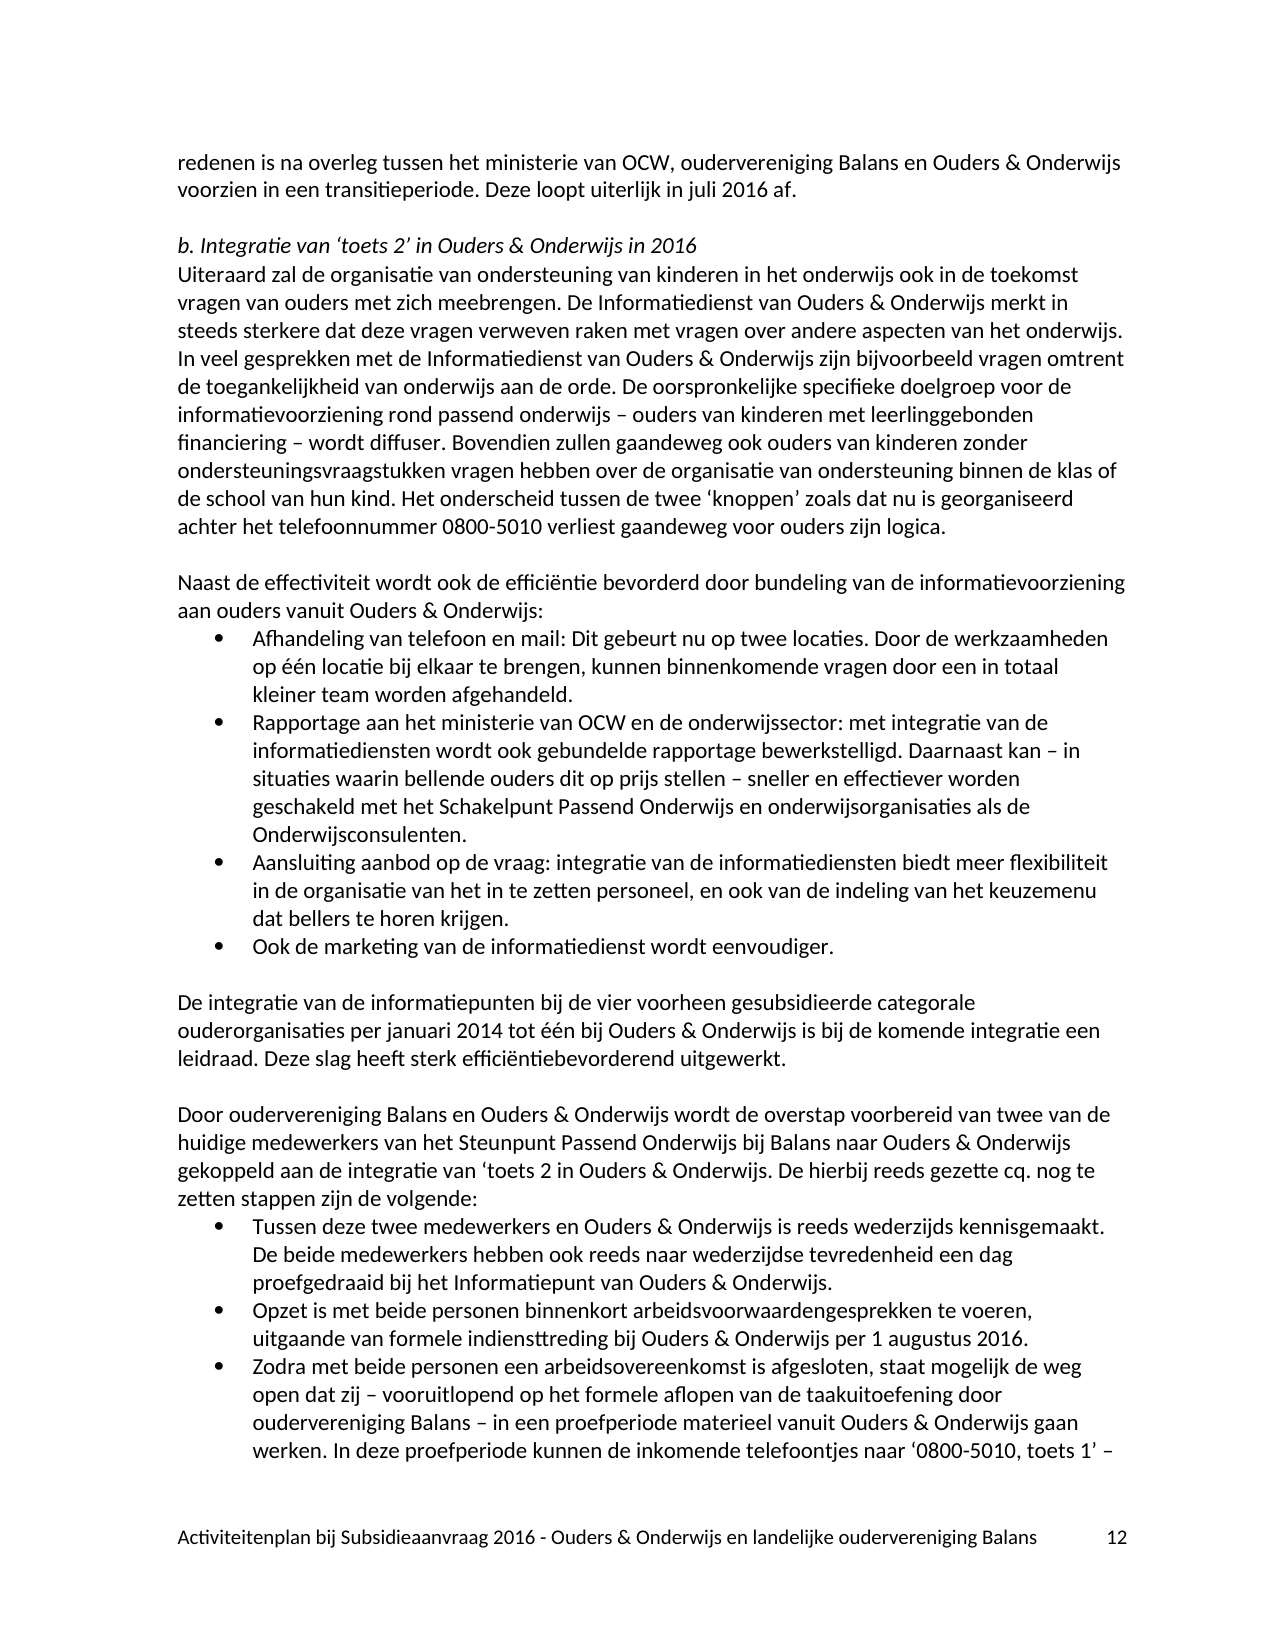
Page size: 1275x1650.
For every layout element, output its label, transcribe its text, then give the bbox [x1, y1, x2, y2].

text Naast de effectiviteit wordt ook de efficiëntie bevorderd door bundeling van de informatievoorziening aan ouders vanuit Ouders & Onderwijs: [177, 568, 1127, 624]
list Ook de marketing van de informatiedienst wordt eenvoudiger. [215, 932, 1127, 960]
text De integratie van de informatiepunten bij de vier voorheen gesubsidieerde categorale ouderorganisaties per januari 2014 tot één bij Ouders & Onderwijs is bij de komende integratie een leidraad. Deze slag heeft sterk efficiëntiebevorderend uitgewerkt. [177, 988, 1127, 1072]
text b. Integratie van ‘toets 2’ in Ouders & Onderwijs in 2016 [177, 232, 1127, 260]
text Uiteraard zal de organisatie van ondersteuning van kinderen in het onderwijs ook in de toekomst vragen van ouders met zich meebrengen. De Informatiedienst van Ouders & Onderwijs merkt in steeds sterkere dat deze vragen verweven raken met vragen over andere aspecten van het onderwijs. In veel gesprekken met de Informatiedienst van Ouders & Onderwijs zijn bijvoorbeeld vragen omtrent de toegankelijkheid van onderwijs aan de orde. De oorspronkelijke specifieke doelgroep voor de informatievoorziening rond passend onderwijs – ouders van kinderen met leerlinggebonden financiering – wordt diffuser. Bovendien zullen gaandeweg ook ouders van kinderen zonder ondersteuningsvraagstukken vragen hebben over de organisatie van ondersteuning binnen de klas of de school van hun kind. Het onderscheid tussen de twee ‘knoppen’ zoals dat nu is georganiseerd achter het telefoonnummer 0800-5010 verliest gaandeweg voor ouders zijn logica. [177, 260, 1127, 540]
text Door oudervereniging Balans en Ouders & Onderwijs wordt de overstap voorbereid van twee van de huidige medewerkers van het Steunpunt Passend Onderwijs bij Balans naar Ouders & Onderwijs gekoppeld aan de integratie van ‘toets 2 in Ouders & Onderwijs. De hierbij reeds gezette cq. nog te zetten stappen zijn de volgende: [177, 1100, 1127, 1212]
list Afhandeling van telefoon en mail: Dit gebeurt nu op twee locaties. Door de werkzaamheden op één locatie bij elkaar te brengen, kunnen binnenkomende vragen door een in totaal kleiner team worden afgehandeld. [215, 624, 1127, 708]
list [215, 1352, 1127, 1464]
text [177, 148, 1127, 204]
list Rapportage aan het ministerie van OCW en de onderwijssector: met integratie van de informatiediensten wordt ook gebundelde rapportage bewerkstelligd. Daarnaast kan – in situaties waarin bellende ouders dit op prijs stellen – sneller en effectiever worden geschakeld met het Schakelpunt Passend Onderwijs en onderwijsorganisaties als de Onderwijsconsulenten. [215, 708, 1127, 848]
list Tussen deze twee medewerkers en Ouders & Onderwijs is reeds wederzijds kennisgemaakt. De beide medewerkers hebben ook reeds naar wederzijdse tevredenheid een dag proefgedraaid bij het Informatiepunt van Ouders & Onderwijs. [215, 1212, 1127, 1296]
list Opzet is met beide personen binnenkort arbeidsvoorwaardengesprekken te voeren, uitgaande van formele indiensttreding bij Ouders & Onderwijs per 1 augustus 2016. [215, 1296, 1127, 1352]
list Aansluiting aanbod op de vraag: integratie van de informatiediensten biedt meer flexibiliteit in de organisatie van het in te zetten personeel, en ook van de indeling van het keuzemenu dat bellers te horen krijgen. [215, 848, 1127, 932]
